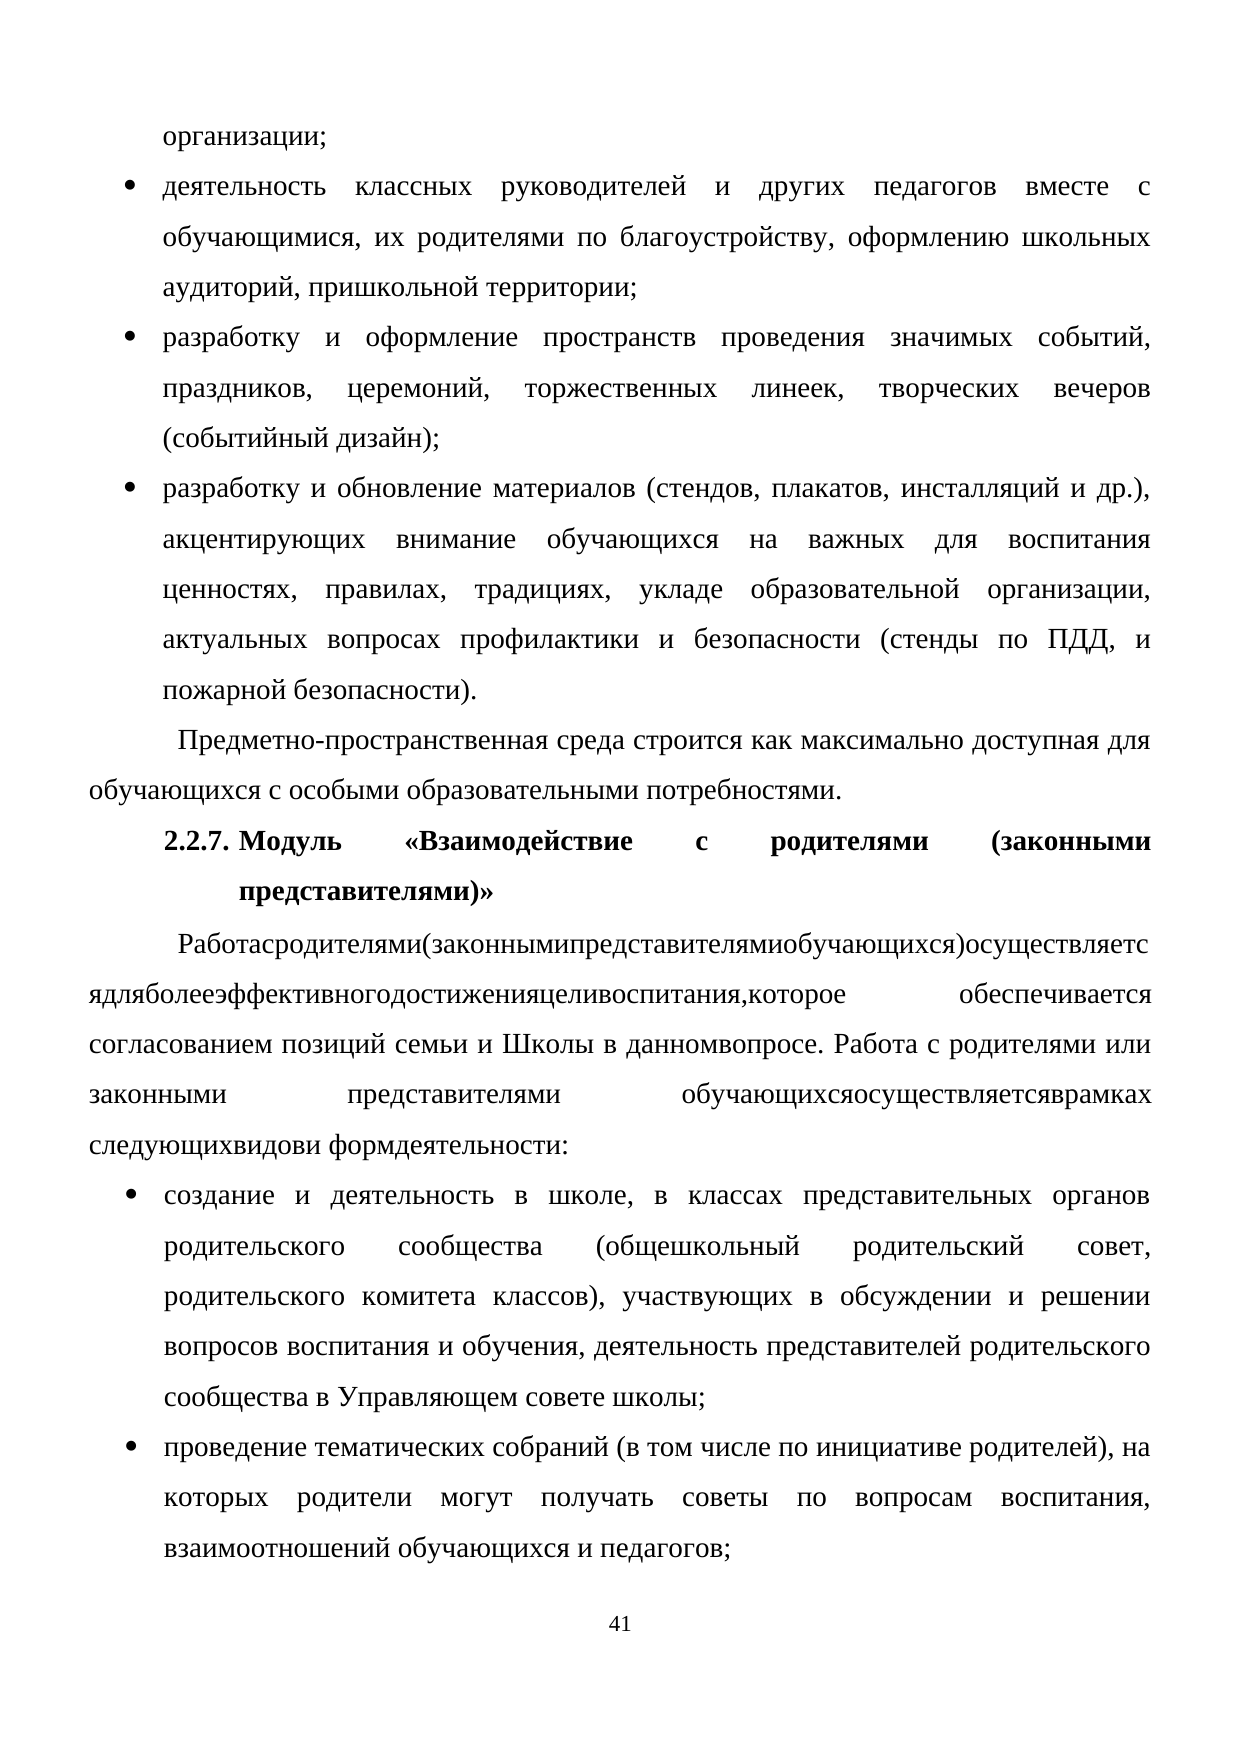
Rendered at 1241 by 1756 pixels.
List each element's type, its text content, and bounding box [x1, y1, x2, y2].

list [125, 118, 1152, 152]
list проведение тематических собраний (в том числе по инициативе родителей), на которых родители могут получать советы по вопросам воспитания, взаимоотношений обучающихся и педагогов; [126, 1429, 1152, 1563]
list разработку и оформление пространств проведения значимых событий, праздников, церемоний, торжественных линеек, творческих вечеров (событийный дизайн); [125, 319, 1152, 454]
text Предметно-пространственная среда строится как максимально доступная для обучающихся с особыми образовательными потребностями. [89, 722, 1152, 806]
text Работасродителями(законнымипредставителямиобучающихся)осуществляетсядляболееэффективногодостиженияцеливоспитания,которое обеспечивается согласованием позиций семьи и Школы в данномвопросе. Работа с родителями или законными представителями обучающихсяосуществляетсяврамках следующихвидови формдеятельности: [89, 926, 1152, 1161]
list деятельность классных руководителей и других педагогов вместе с обучающимися, их родителями по благоустройству, оформлению школьных аудиторий, пришкольной территории; [125, 168, 1152, 303]
list разработку и обновление материалов (стендов, плакатов, инсталляций и др.), акцентирующих внимание обучающихся на важных для воспитания ценностях, правилах, традициях, укладе образовательной организации, актуальных вопросах профилактики и безопасности (стенды по ПДД, и пожарной безопасности). [125, 471, 1152, 705]
list Модуль «Взаимодействие с родителями (законными представителями)» [164, 823, 1152, 907]
list создание и деятельность в школе, в классах представительных органов родительского сообщества (общешкольный родительский совет, родительского комитета классов), участвующих в обсуждении и решении вопросов воспитания и обучения, деятельность представителей родительского сообщества в Управляющем совете школы; [126, 1177, 1152, 1412]
